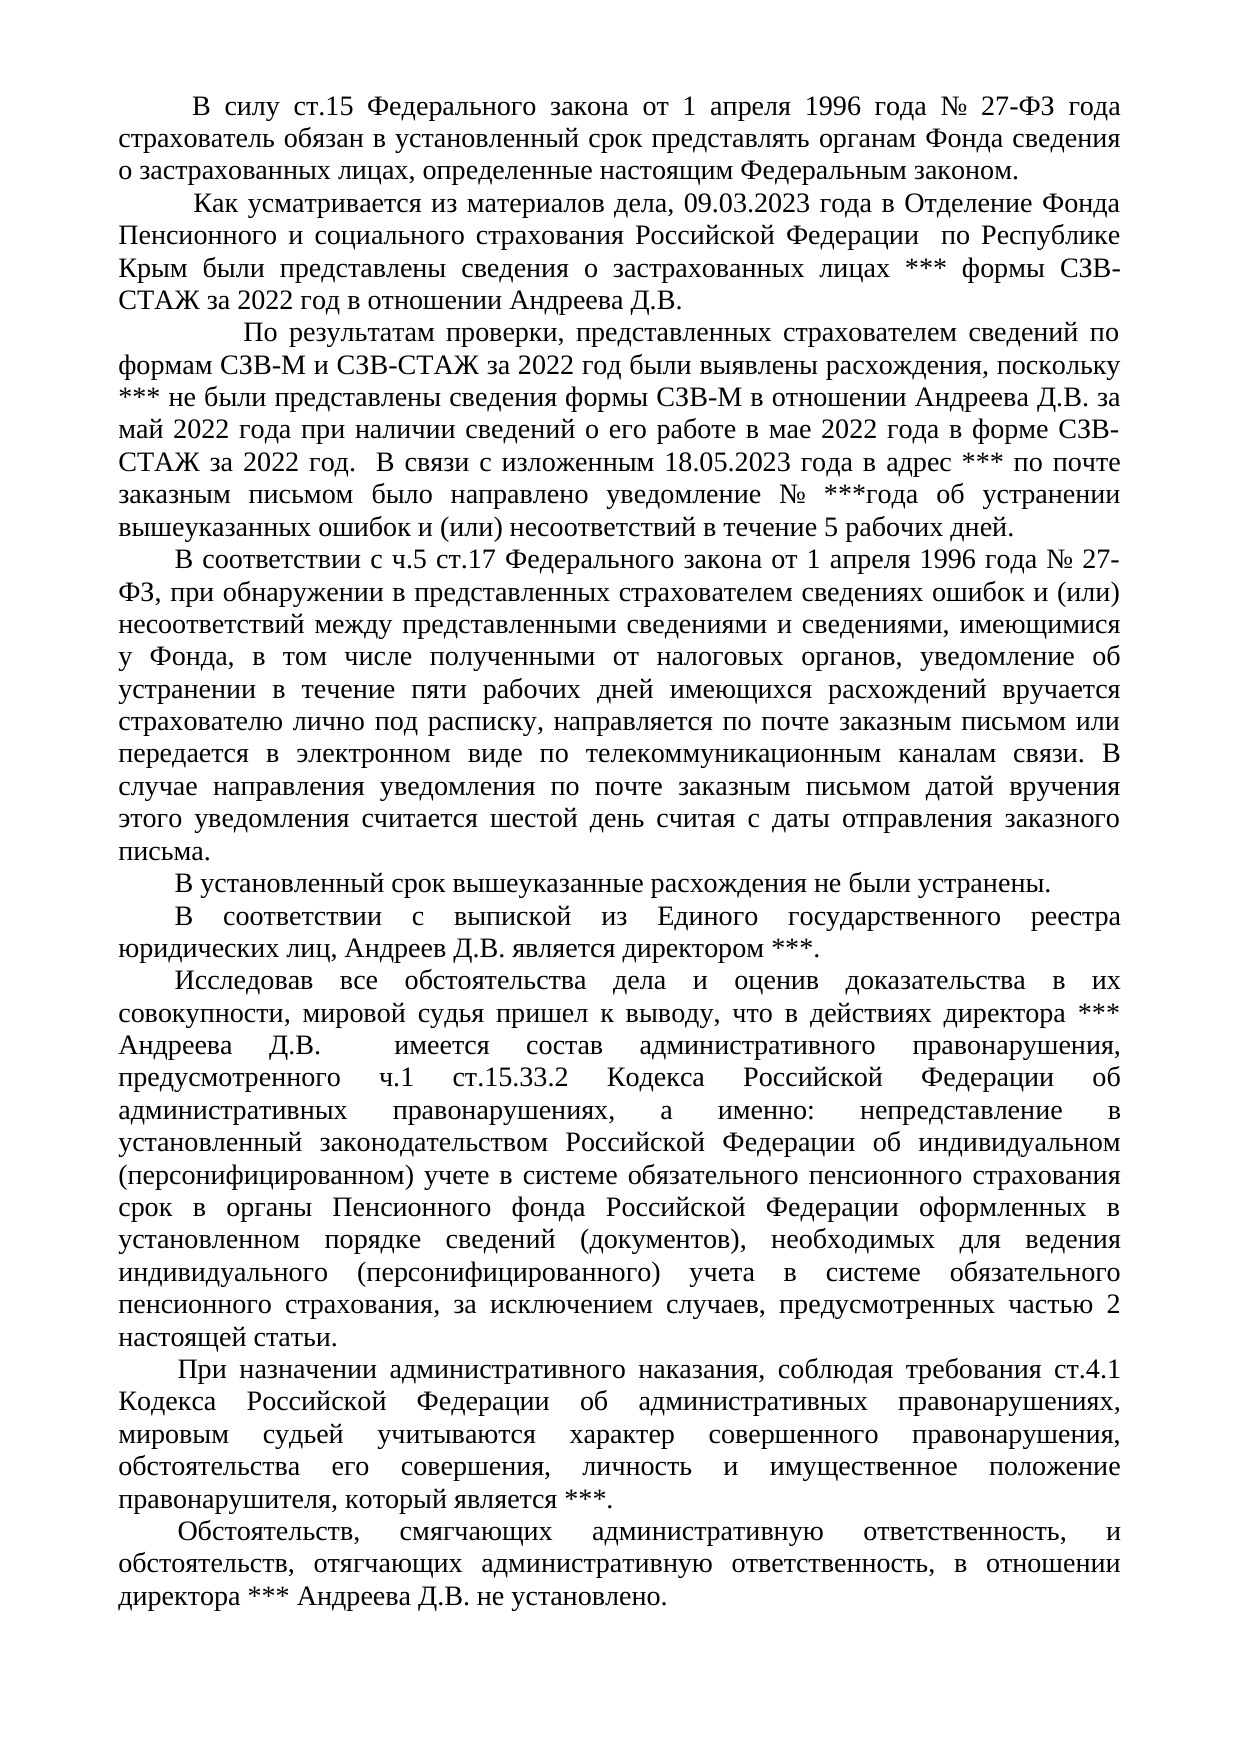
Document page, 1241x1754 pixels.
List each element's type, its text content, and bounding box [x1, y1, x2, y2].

text В соответствии с ч.5 ст.17 Федерального закона от 1 апреля 1996 года № 27-ФЗ, при обнаружении в представленных страхователем сведениях ошибок и (или) несоответствий между представленными сведениями и сведениями, имеющимися у Фонда, в том числе полученными от налоговых органов, уведомление об устранении в течение пяти рабочих дней имеющихся расхождений вручается страхователю лично под расписку, направляется по почте заказным письмом или передается в электронном виде по телекоммуникационным каналам связи. В случае направления уведомления по почте заказным письмом датой вручения этого уведомления считается шестой день считая с даты отправления заказного письма. [118, 542, 1122, 866]
text Обстоятельств, смягчающих административную ответственность, и обстоятельств, отягчающих административную ответственность, в отношении директора *** Андреева Д.В. не установлено. [118, 1514, 1122, 1611]
text Как усматривается из материалов дела, 09.03.2023 года в Отделение Фонда Пенсионного и социального страхования Российской Федерации по Республике Крым были представлены сведения о застрахованных лицах *** формы СЗВ-СТАЖ за 2022 год в отношении Андреева Д.В. [118, 186, 1122, 315]
text При назначении административного наказания, соблюдая требования ст.4.1 Кодекса Российской Федерации об административных правонарушениях, мировым судьей учитываются характер совершенного правонарушения, обстоятельства его совершения, личность и имущественное положение правонарушителя, который является ***. [118, 1352, 1122, 1514]
text Исследовав все обстоятельства дела и оценив доказательства в их совокупности, мировой судья пришел к выводу, что в действиях директора *** Андреева Д.В. имеется состав административного правонарушения, предусмотренного ч.1 ст.15.33.2 Кодекса Российской Федерации об административных правонарушениях, а именно: непредставление в установленный законодательством Российской Федерации об индивидуальном (персонифицированном) учете в системе обязательного пенсионного страхования срок в органы Пенсионного фонда Российской Федерации оформленных в установленном порядке сведений (документов), необходимых для ведения индивидуального (персонифицированного) учета в системе обязательного пенсионного страхования, за исключением случаев, предусмотренных частью 2 настоящей статьи. [118, 963, 1122, 1352]
text В соответствии с выпиской из Единого государственного реестра юридических лиц, Андреев Д.В. является директором ***. [118, 898, 1122, 963]
text По результатам проверки, представленных страхователем сведений по формам СЗВ-М и СЗВ-СТАЖ за 2022 год были выявлены расхождения, поскольку *** не были представлены сведения формы СЗВ-М в отношении Андреева Д.В. за май 2022 года при наличии сведений о его работе в мае 2022 года в форме СЗВ-СТАЖ за 2022 год. В связи с изложенным 18.05.2023 года в адрес *** по почте заказным письмом было направлено уведомление № ***года об устранении вышеуказанных ошибок и (или) несоответствий в течение 5 рабочих дней. [118, 315, 1122, 542]
text В установленный срок вышеуказанные расхождения не были устранены. [118, 866, 1122, 898]
text В силу ст.15 Федерального закона от 1 апреля 1996 года № 27-ФЗ года страхователь обязан в установленный срок представлять органам Фонда сведения о застрахованных лицах, определенные настоящим Федеральным законом. [118, 89, 1122, 186]
